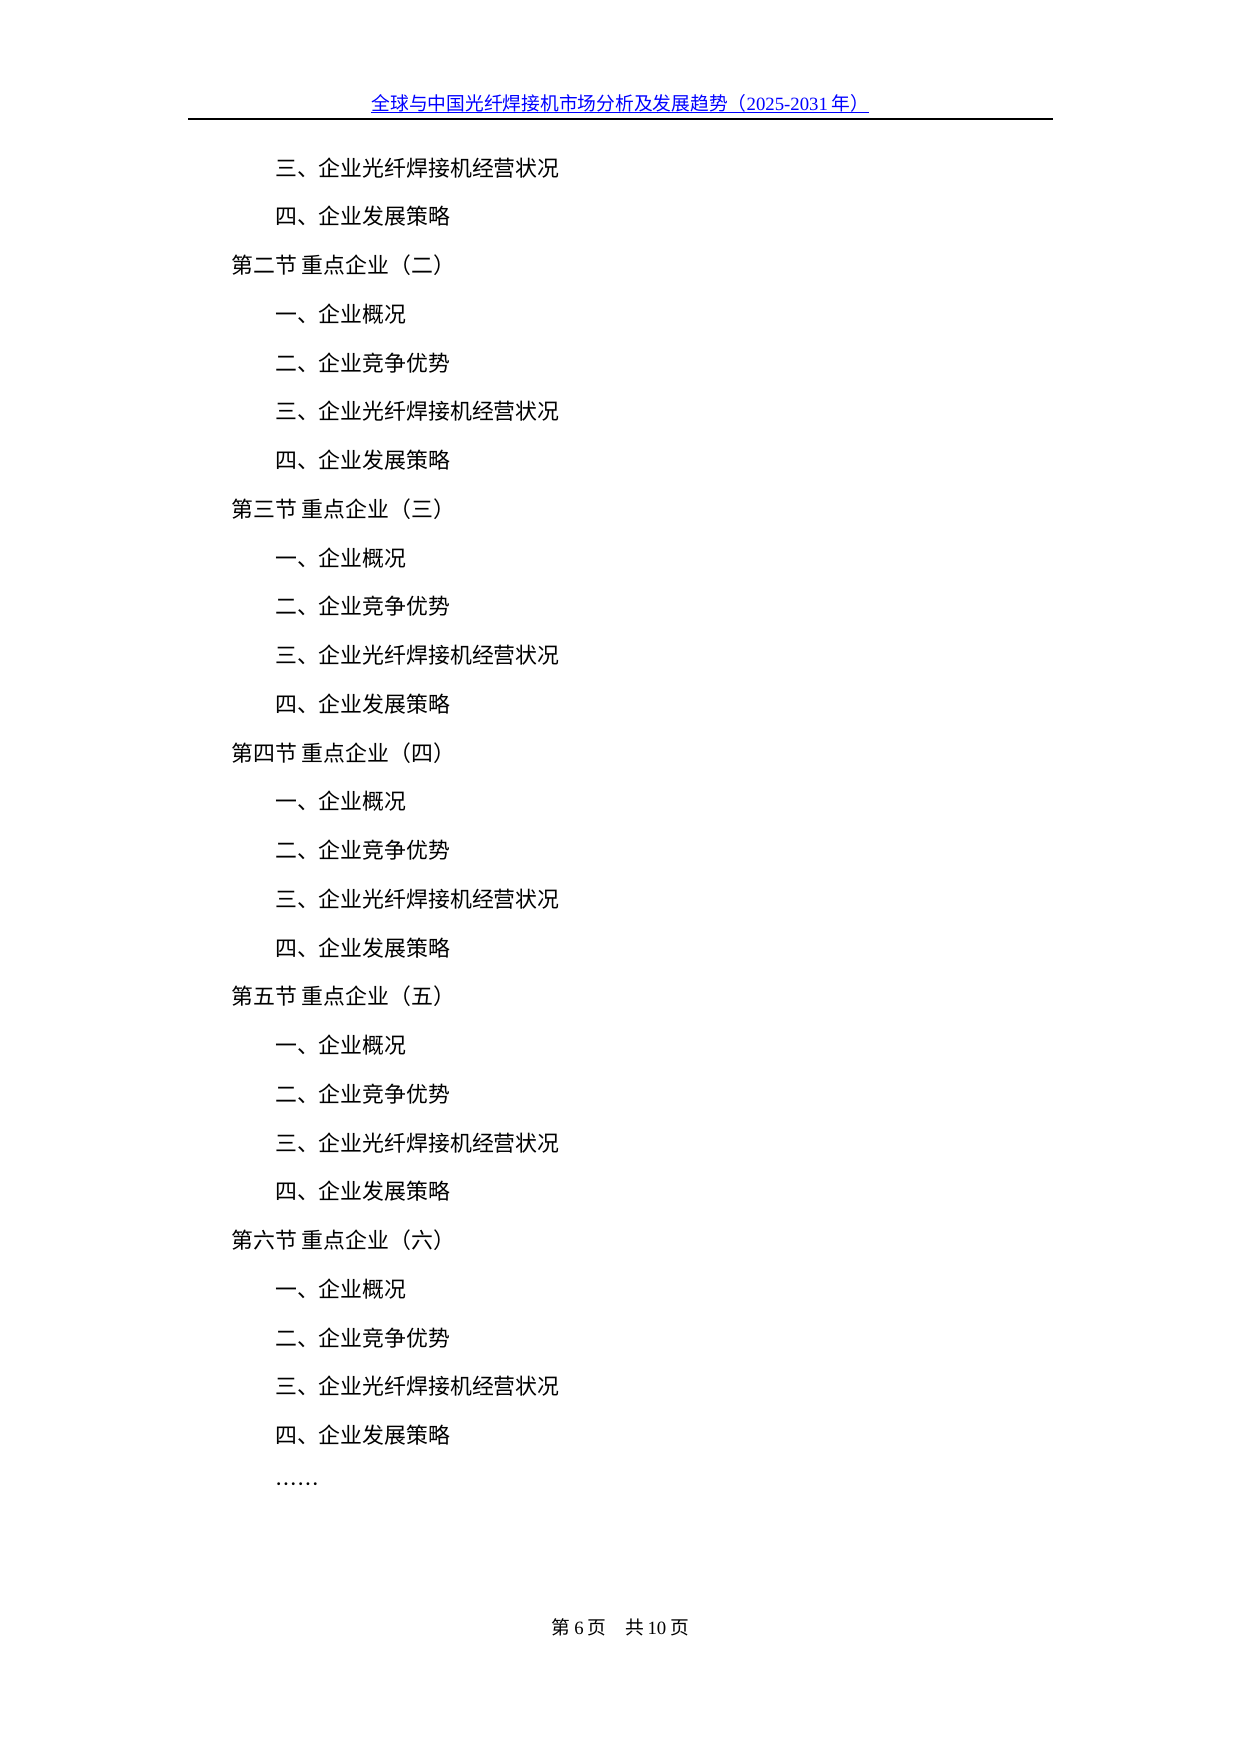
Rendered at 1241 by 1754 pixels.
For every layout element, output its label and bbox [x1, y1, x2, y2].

text [187, 150, 1053, 1499]
